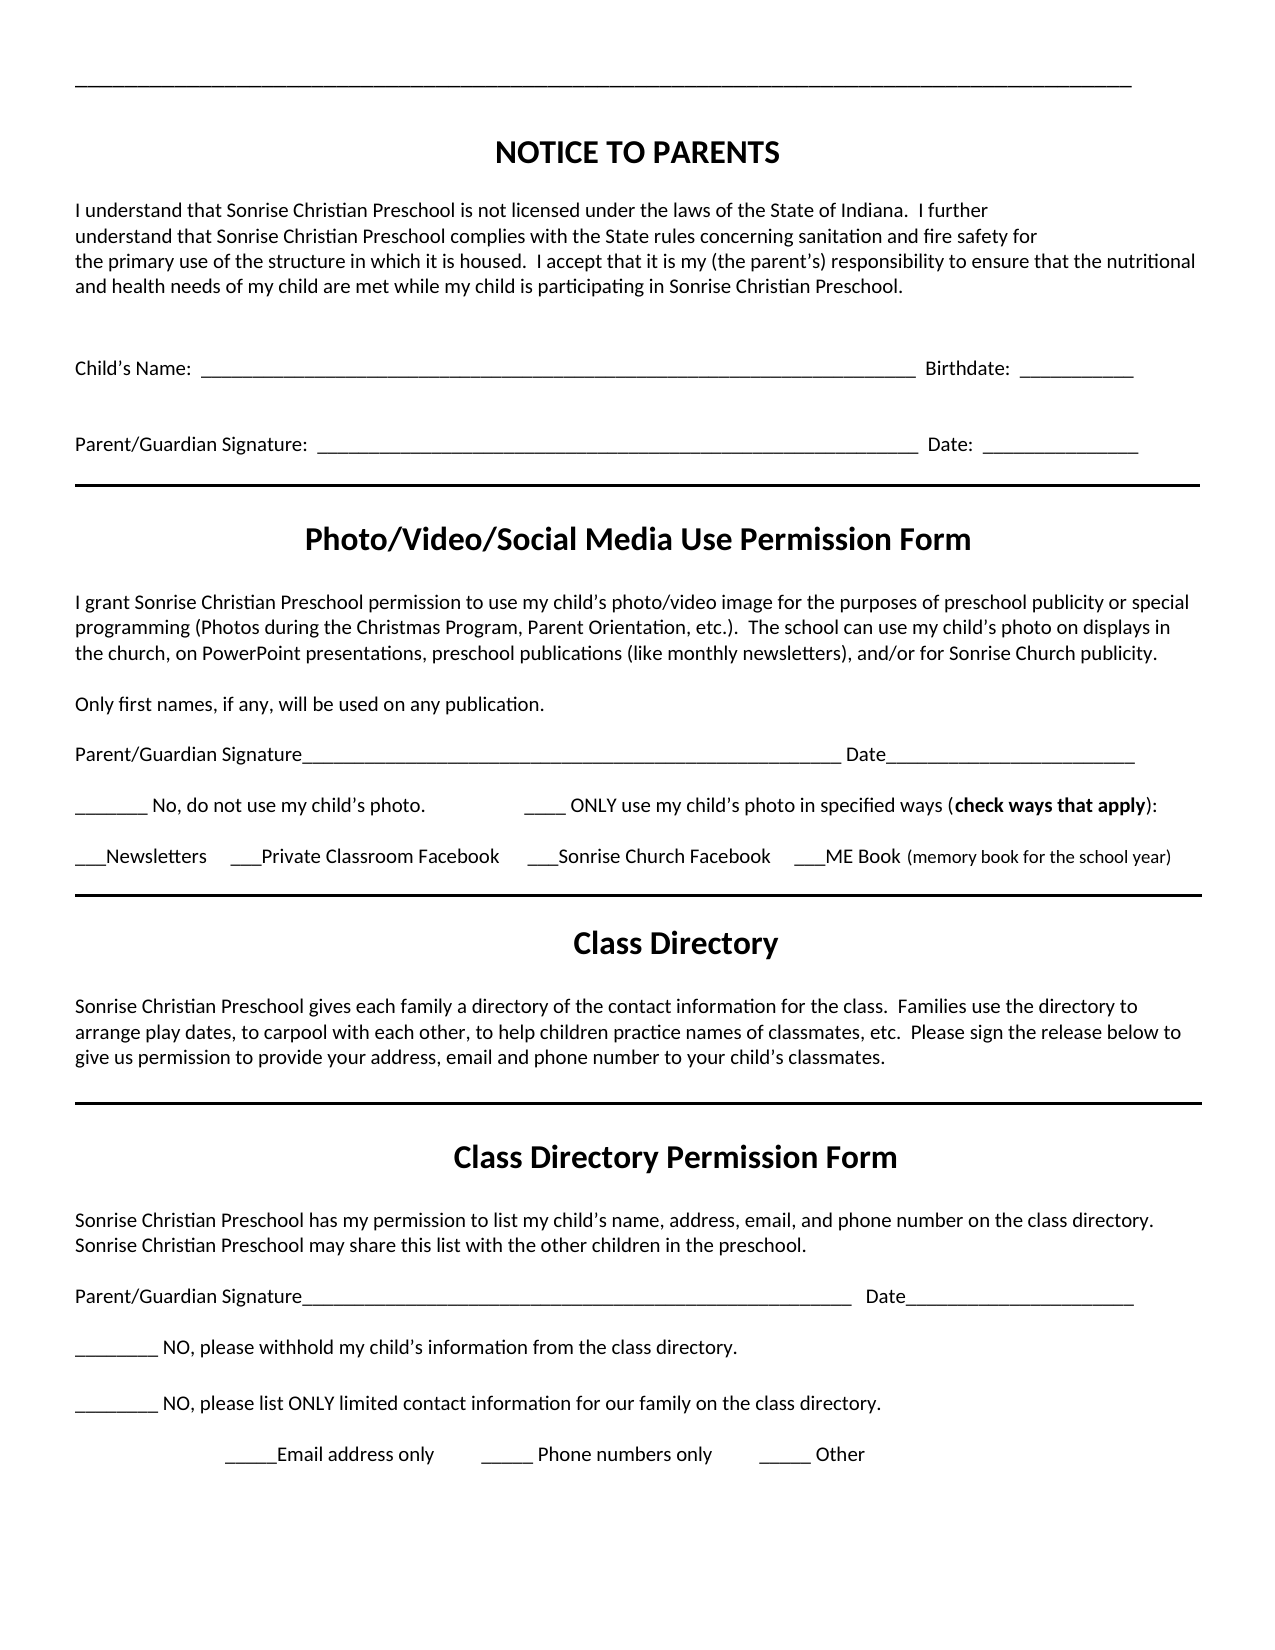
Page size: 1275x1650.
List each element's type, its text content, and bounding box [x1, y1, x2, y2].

text NOTICE TO PARENTS [75, 131, 1200, 172]
text Parent/Guardian Signature: __________________________________________________________ Date: _______________ [75, 431, 1200, 457]
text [75, 60, 1200, 91]
text the primary use of the structure in which it is housed. I accept that it is my (the parent’s) responsibility to ensure that the nutritional and health needs of my child are met while my child is participating in Sonrise Christian Preschool. [75, 248, 1200, 299]
text ___Newsletters ___Private Classroom Facebook ___Sonrise Church Facebook ___ME Book (memory book for the school year) [75, 843, 1202, 869]
text Class Directory Permission Form [75, 1136, 1202, 1177]
text Sonrise Christian Preschool has my permission to list my child’s name, address, email, and phone number on the class directory. Sonrise Christian Preschool may share this list with the other children in the preschool. [75, 1207, 1202, 1258]
text _____Email address only _____ Phone numbers only _____ Other [150, 1441, 1202, 1466]
text I grant Sonrise Christian Preschool permission to use my child’s photo/video image for the purposes of preschool publicity or special programming (Photos during the Christmas Program, Parent Orientation, etc.). The school can use my child’s photo on displays in the church, on PowerPoint presentations, preschool publications (like monthly newsletters), and/or for Sonrise Church publicity. [75, 589, 1202, 665]
text Class Directory [75, 922, 1202, 963]
text Photo/Video/Social Media Use Permission Form [75, 518, 1202, 558]
text Parent/Guardian Signature____________________________________________________ Date________________________ [75, 742, 1202, 767]
text ________ NO, please list ONLY limited contact information for our family on the class directory. [75, 1390, 1202, 1416]
text _______ No, do not use my child’s photo. ____ ONLY use my child’s photo in specified ways (check ways that apply): [75, 792, 1202, 818]
text Child’s Name: _____________________________________________________________________ Birthdate: ___________ [75, 355, 1200, 380]
text understand that Sonrise Christian Preschool complies with the State rules concerning sanitation and fire safety for [75, 223, 1200, 248]
text I understand that Sonrise Christian Preschool is not licensed under the laws of the State of . I further [75, 197, 1200, 223]
text Parent/Guardian Signature_____________________________________________________ Date______________________ [75, 1283, 1202, 1309]
text Sonrise Christian Preschool gives each family a directory of the contact information for the class. Families use the directory to arrange play dates, to carpool with each other, to help children practice names of classmates, etc. Please sign the release below to give us permission to provide your address, email and phone number to your child’s classmates. [75, 993, 1202, 1070]
text Only first names, if any, will be used on any publication. [75, 691, 1202, 716]
text ________ NO, please withhold my child’s information from the class directory. [75, 1334, 1202, 1360]
